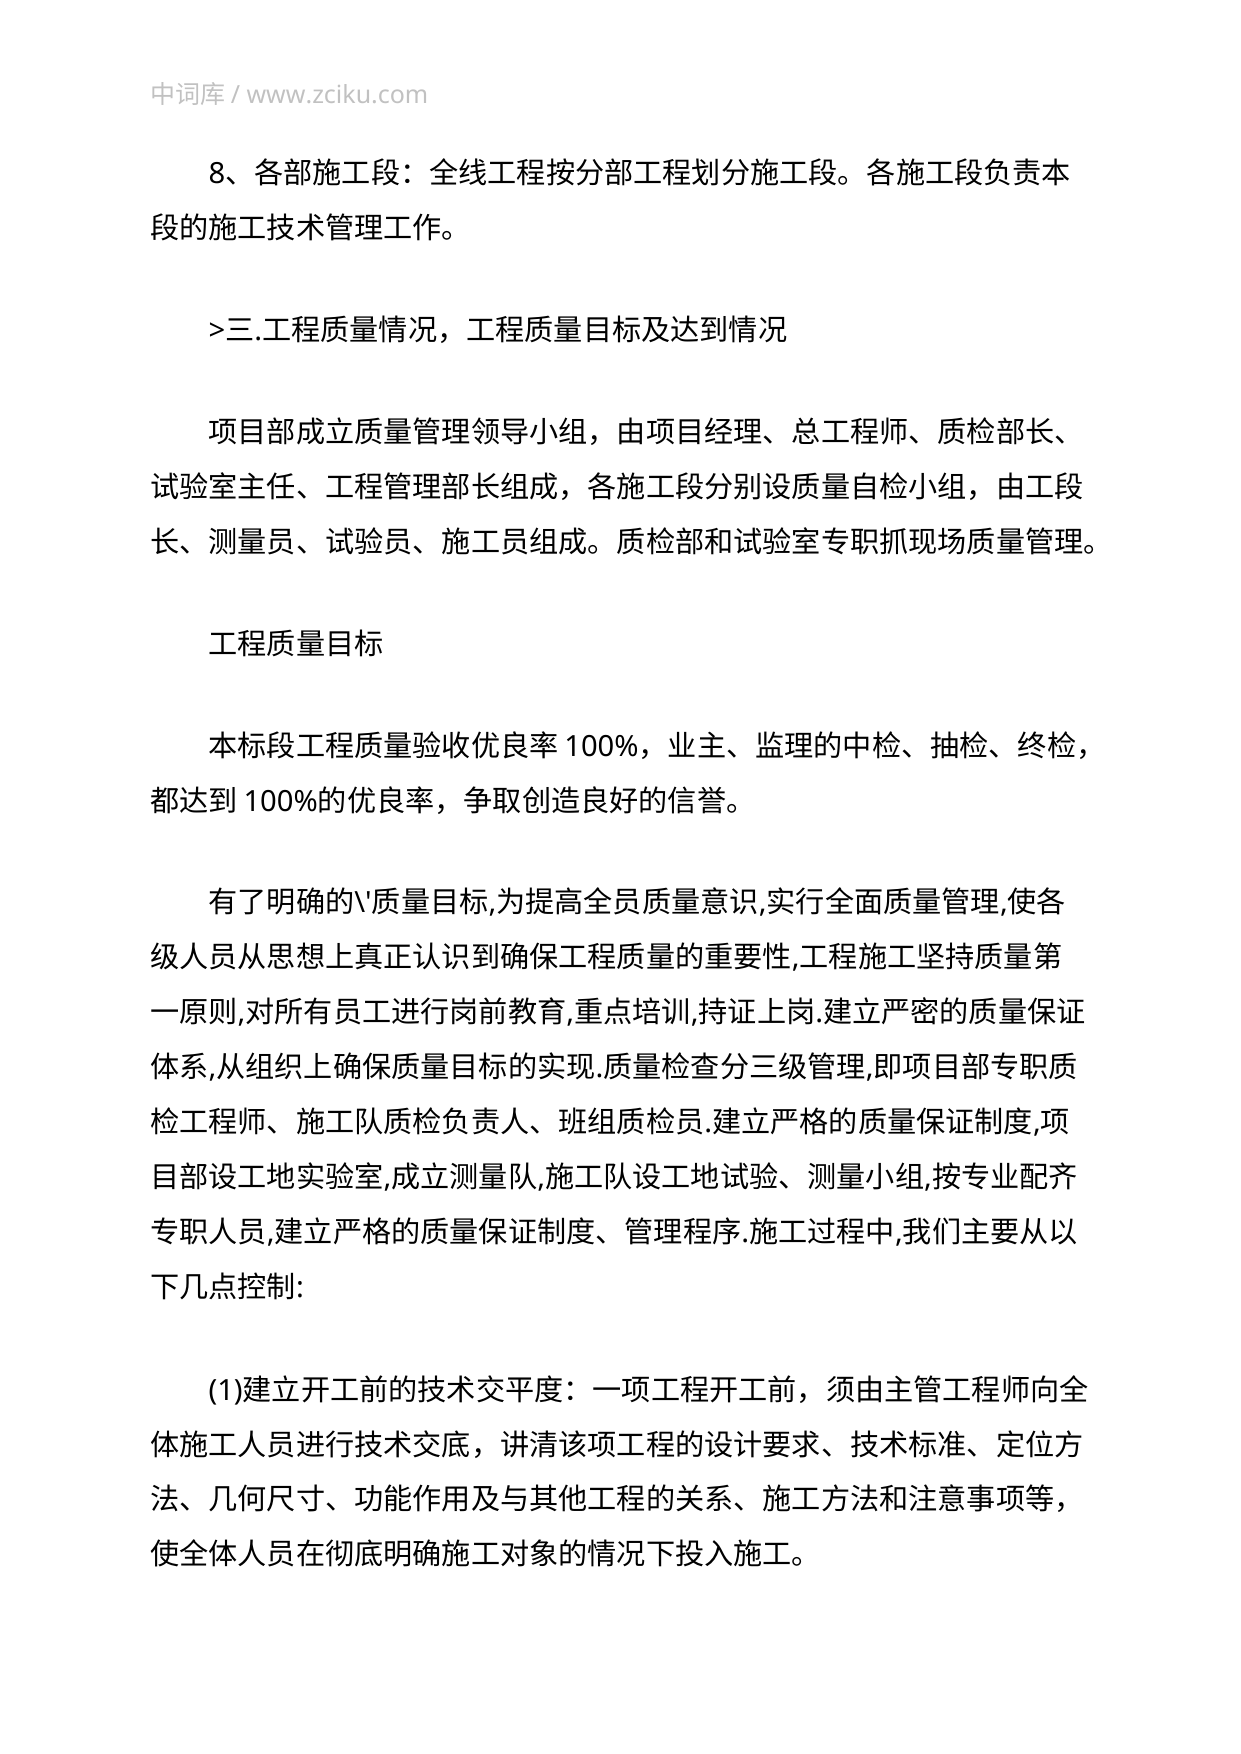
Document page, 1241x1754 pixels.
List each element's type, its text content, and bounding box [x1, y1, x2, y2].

text 8、各部施工段：全线工程按分部工程划分施工段。各施工段负责本段的施工技术管理工作。 [150, 150, 1090, 247]
text >三.工程质量情况，工程质量目标及达到情况 [150, 307, 1090, 349]
text 本标段工程质量验收优良率100%，业主、监理的中检、抽检、终检，都达到100%的优良率，争取创造良好的信誉。 [150, 722, 1090, 819]
text (1)建立开工前的技术交平度：一项工程开工前，须由主管工程师向全体施工人员进行技术交底，讲清该项工程的设计要求、技术标准、定位方法、几何尺寸、功能作用及与其他工程的关系、施工方法和注意事项等，使全体人员在彻底明确施工对象的情况下投入施工。 [150, 1366, 1090, 1573]
text 有了明确的\'质量目标,为提高全员质量意识,实行全面质量管理,使各级人员从思想上真正认识到确保工程质量的重要性,工程施工坚持质量第一原则,对所有员工进行岗前教育,重点培训,持证上岗.建立严密的质量保证体系,从组织上确保质量目标的实现.质量检查分三级管理,即项目部专职质检工程师、施工队质检负责人、班组质检员.建立严格的质量保证制度,项目部设工地实验室,成立测量队,施工队设工地试验、测量小组,按专业配齐专职人员,建立严格的质量保证制度、管理程序.施工过程中,我们主要从以下几点控制: [150, 879, 1090, 1306]
text 工程质量目标 [150, 620, 1090, 663]
text 项目部成立质量管理领导小组，由项目经理、总工程师、质检部长、试验室主任、工程管理部长组成，各施工段分别设质量自检小组，由工段长、测量员、试验员、施工员组成。质检部和试验室专职抓现场质量管理。 [150, 409, 1090, 561]
